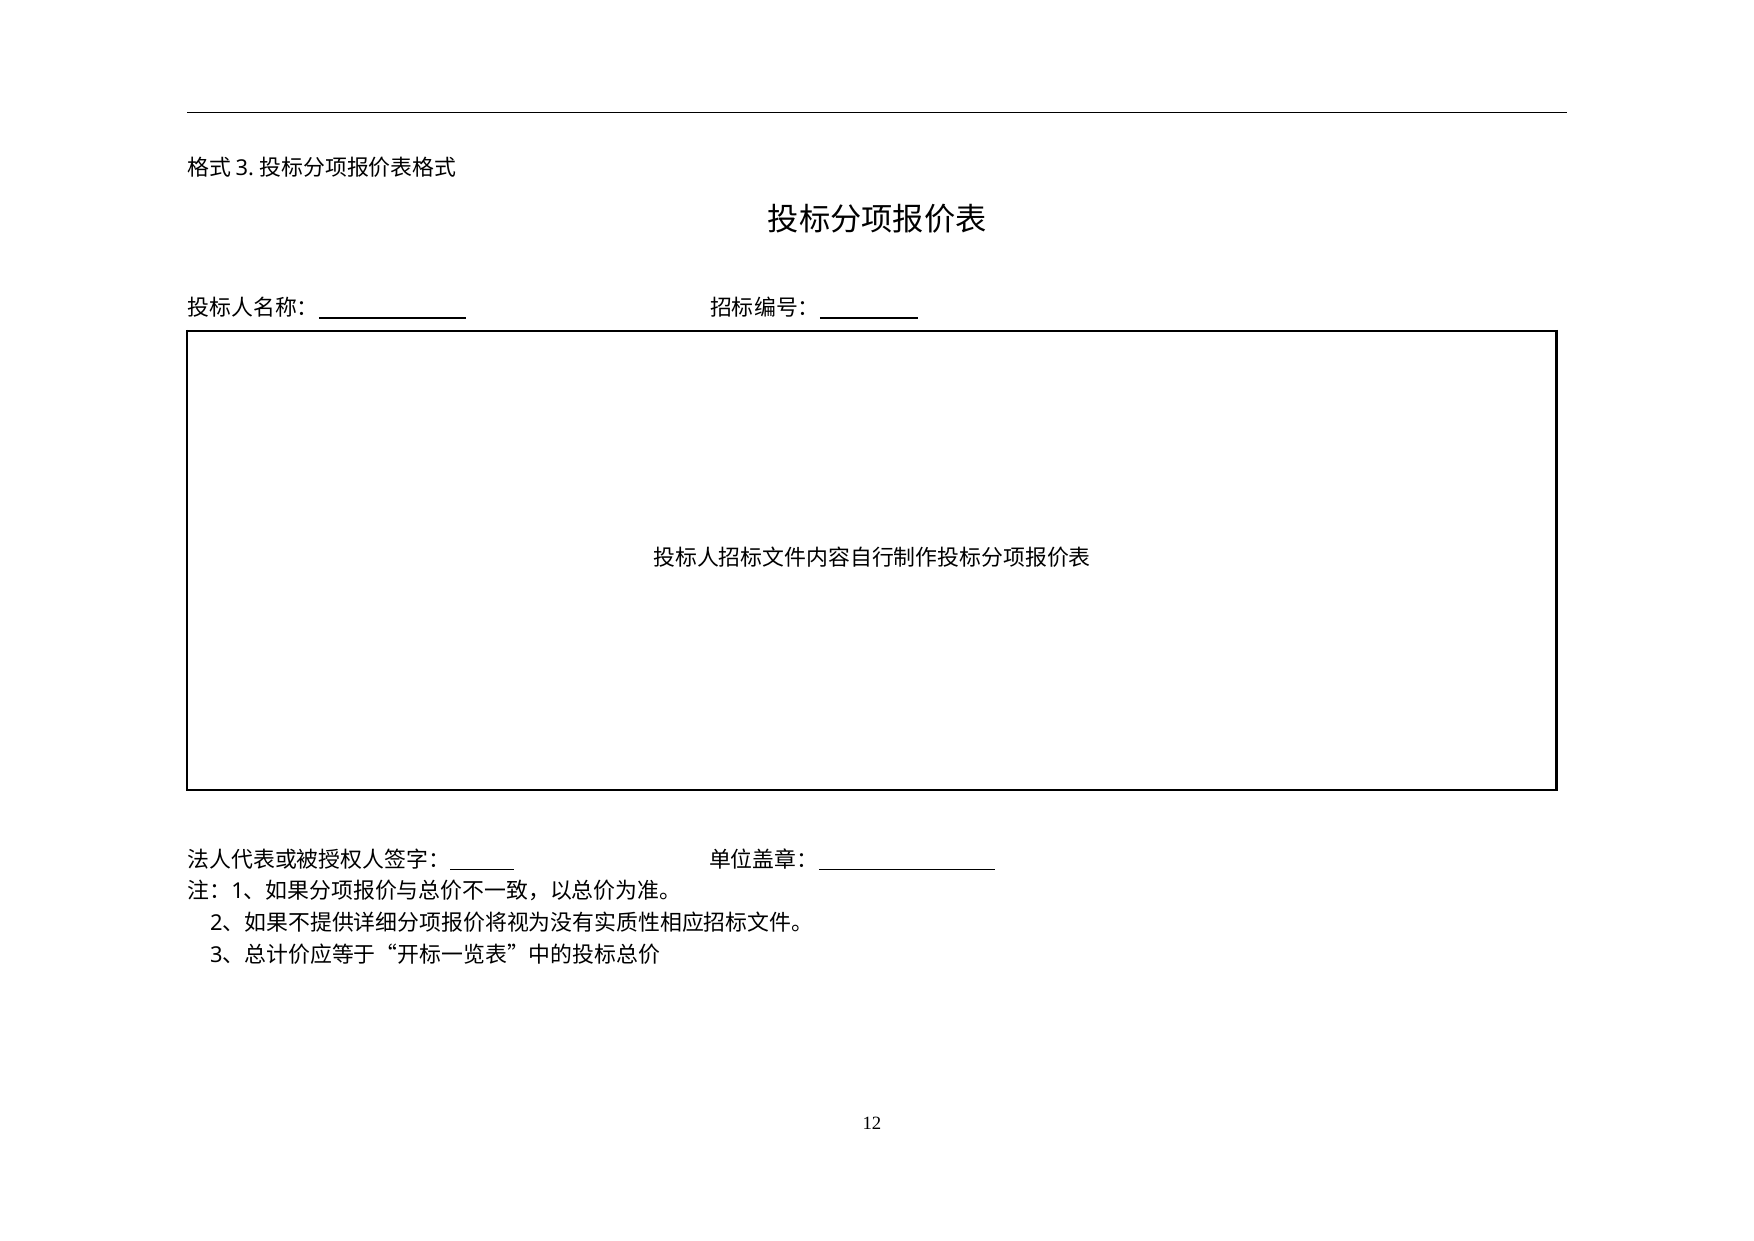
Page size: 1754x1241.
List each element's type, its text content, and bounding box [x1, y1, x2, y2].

text 投标分项报价表 [187, 194, 1567, 239]
text 2、如果不提供详细分项报价将视为没有实质性相应招标文件。 [187, 905, 1567, 937]
text 格式3. 投标分项报价表格式 [187, 150, 1567, 182]
text 法人代表或被授权人签字： 单位盖章： [187, 842, 1567, 873]
text 3、总计价应等于“开标一览表”中的投标总价 [187, 937, 1567, 968]
text 注：1、如果分项报价与总价不一致，以总价为准。 [187, 873, 1567, 905]
text 投标人名称： 招标编号： [187, 290, 1567, 321]
table_header 投标人招标文件内容自行制作投标分项报价表 [188, 332, 1555, 789]
